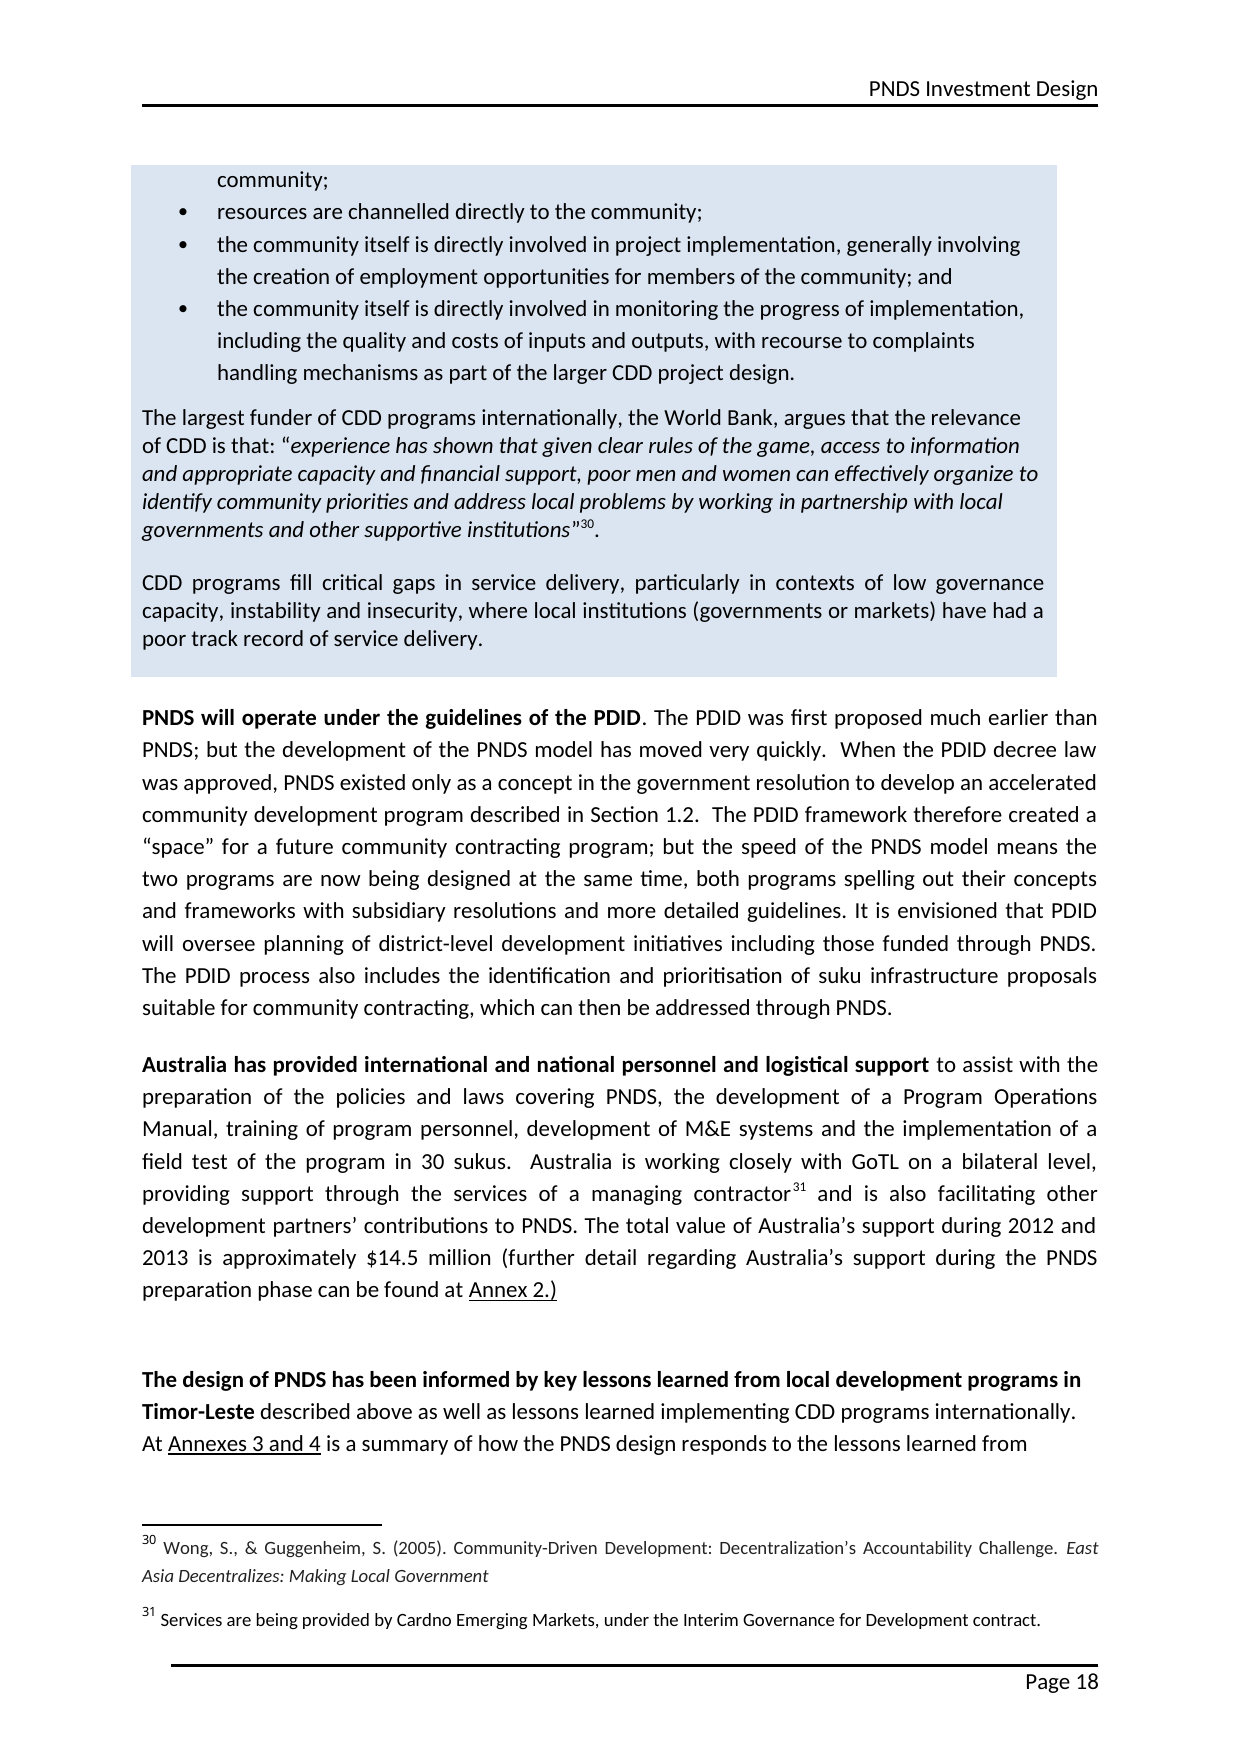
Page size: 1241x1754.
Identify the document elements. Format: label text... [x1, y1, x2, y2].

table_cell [131, 165, 1057, 677]
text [142, 1365, 1098, 1457]
subtitle Australia has provided international and national personnel and logistical support to assist with the preparation of the policies and laws covering PNDS, the development of a Program Operations Manual, training of program personnel, development of M&E systems and the implementation of a field test of the program in 30 sukus. Australia is working closely with GoTL on a bilateral level, providing support through the services of a managing contractor and is also facilitating other development partners’ contributions to PNDS. The total value of Australia’s support during 2012 and 2013 is approximately $14.5 million (further detail regarding Australia’s support during the PNDS preparation phase can be found at Annex 2.) [142, 1050, 1098, 1303]
text PNDS will operate under the guidelines of the PDID. The PDID was first proposed much earlier than PNDS; but the development of the PNDS model has moved very quickly. When the PDID decree law was approved, PNDS existed only as a concept in the government resolution to develop an accelerated community development program described in Section 1.2. The PDID framework therefore created a “space” for a future community contracting program; but the speed of the PNDS model means the two programs are now being designed at the same time, both programs spelling out their concepts and frameworks with subsidiary resolutions and more detailed guidelines. It is envisioned that PDID will oversee planning of district-level development initiatives including those funded through PNDS. The PDID process also includes the identification and prioritisation of suku infrastructure proposals suitable for community contracting, which can then be addressed through PNDS. [142, 703, 1098, 1021]
